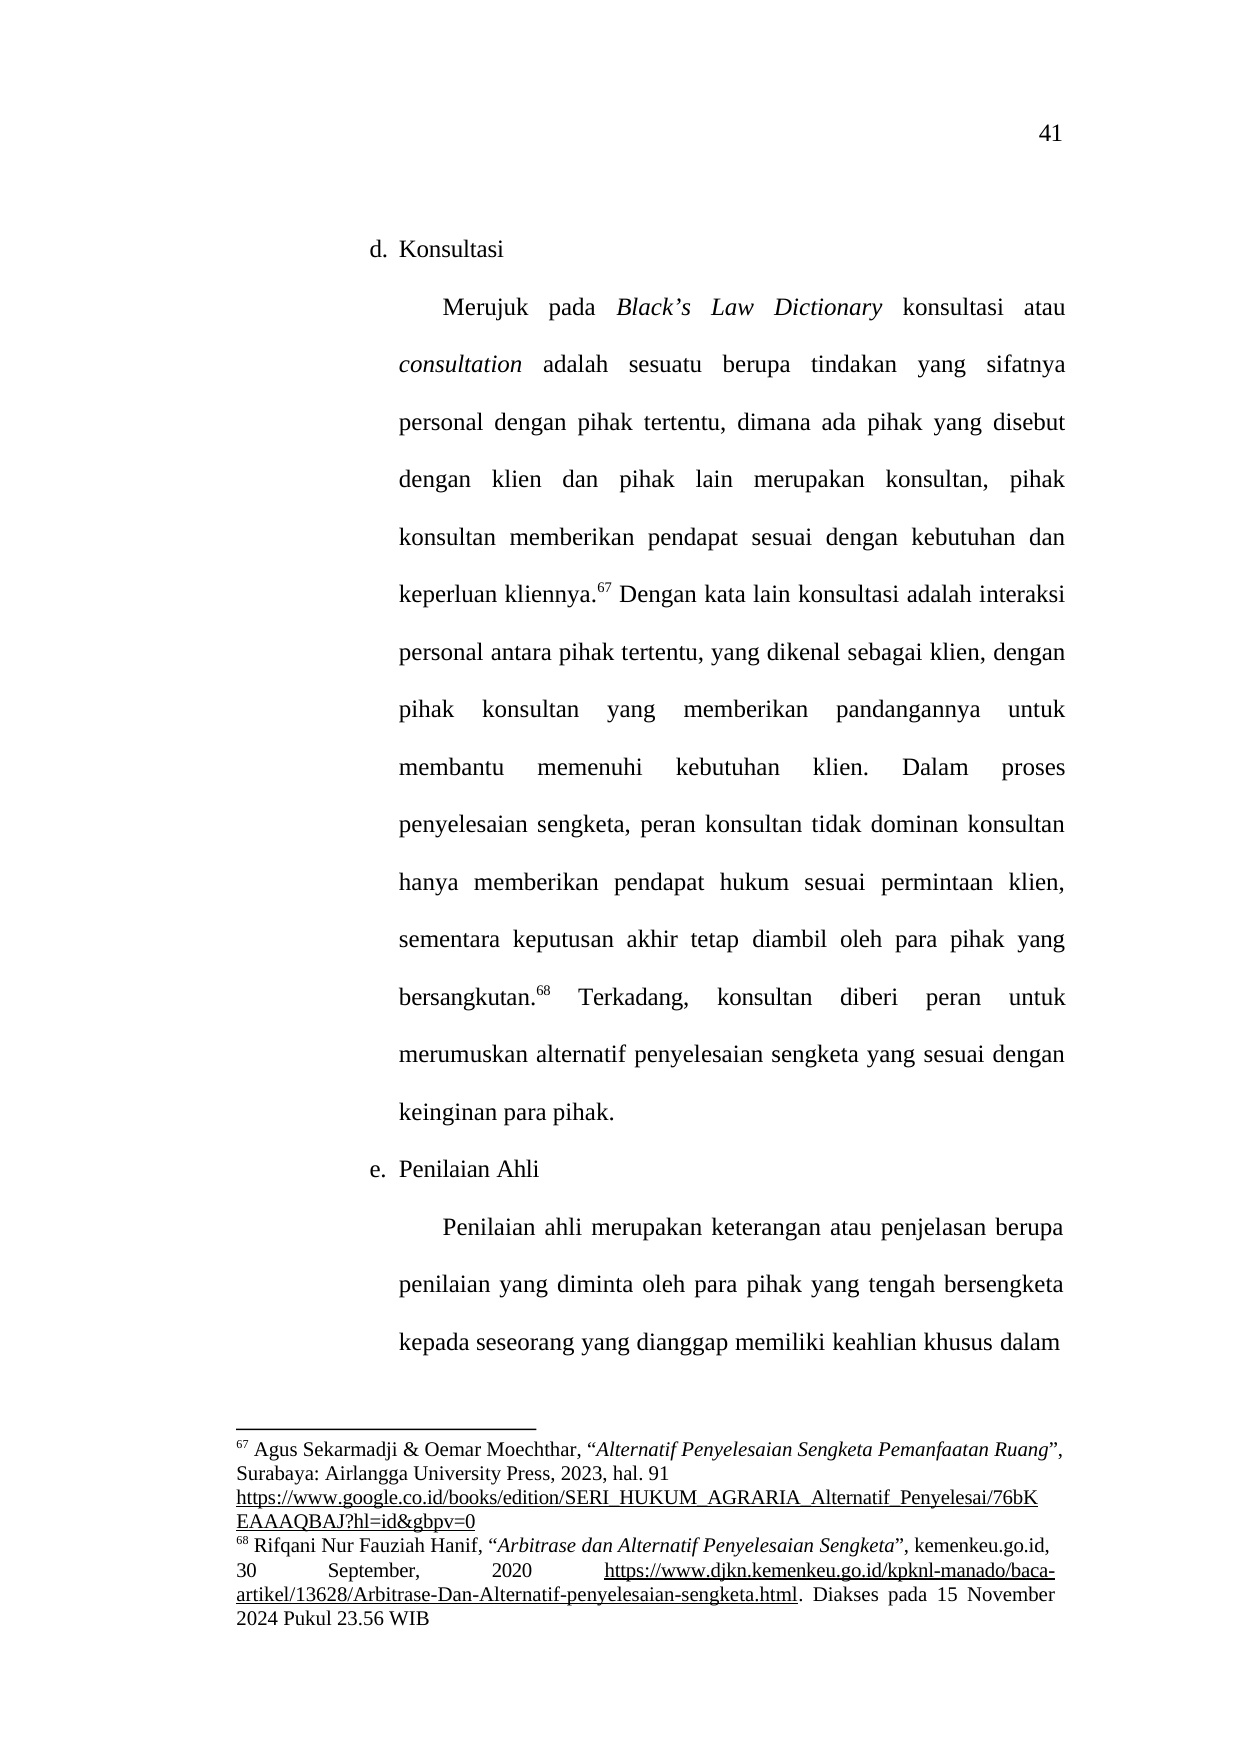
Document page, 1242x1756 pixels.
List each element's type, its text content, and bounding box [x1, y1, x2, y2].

list Penilaian Ahli [369, 1154, 1109, 1183]
text 68 Rifqani Nur Fauziah Hanif, “Arbitrase dan Alternatif Penyelesaian Sengketa”, kemenkeu.go.id, [236, 1533, 1109, 1557]
text Penilaian ahli merupakan keterangan atau penjelasan berupa penilaian yang diminta oleh para pihak yang tengah bersengketa kepada seseorang yang dianggap memiliki keahlian khusus dalam [399, 1212, 1064, 1356]
list Konsultasi [369, 234, 1109, 263]
text 30 September, 2020 https://www.djkn.kemenkeu.go.id/kpknl-manado/baca- artikel/13628/Arbitrase-Dan-Alternatif-penyelesaian-sengketa.html. Diakses pada 15 November 2024 Pukul 23.56 WIB [236, 1558, 1065, 1630]
text Merujuk pada Black’s Law Dictionary konsultasi atau consultation adalah sesuatu berupa tindakan yang sifatnya personal dengan pihak tertentu, dimana ada pihak yang disebut dengan klien dan pihak lain merupakan konsultan, pihak konsultan memberikan pendapat sesuai dengan kebutuhan dan keperluan kliennya.67 Dengan kata lain konsultasi adalah interaksi personal antara pihak tertentu, yang dikenal sebagai klien, dengan pihak konsultan yang memberikan pandangannya untuk membantu memenuhi kebutuhan klien. Dalam proses penyelesaian sengketa, peran konsultan tidak dominan konsultan hanya memberikan pendapat hukum sesuai permintaan klien, sementara keputusan akhir tetap diambil oleh para pihak yang bersangkutan.68 Terkadang, konsultan diberi peran untuk merumuskan alternatif penyelesaian sengketa yang sesuai dengan keinginan para pihak. [399, 292, 1066, 1125]
text 67 Agus Sekarmadji & Oemar Moechthar, “Alternatif Penyelesaian Sengketa Pemanfaatan Ruang”, Surabaya: Airlangga University Press, 2023, hal. 91 https://www.google.co.id/books/edition/SERI_HUKUM_AGRARIA_Alternatif_Penyelesai/76bK EAAAQBAJ?hl=id&gbpv=0 [236, 1437, 1064, 1533]
